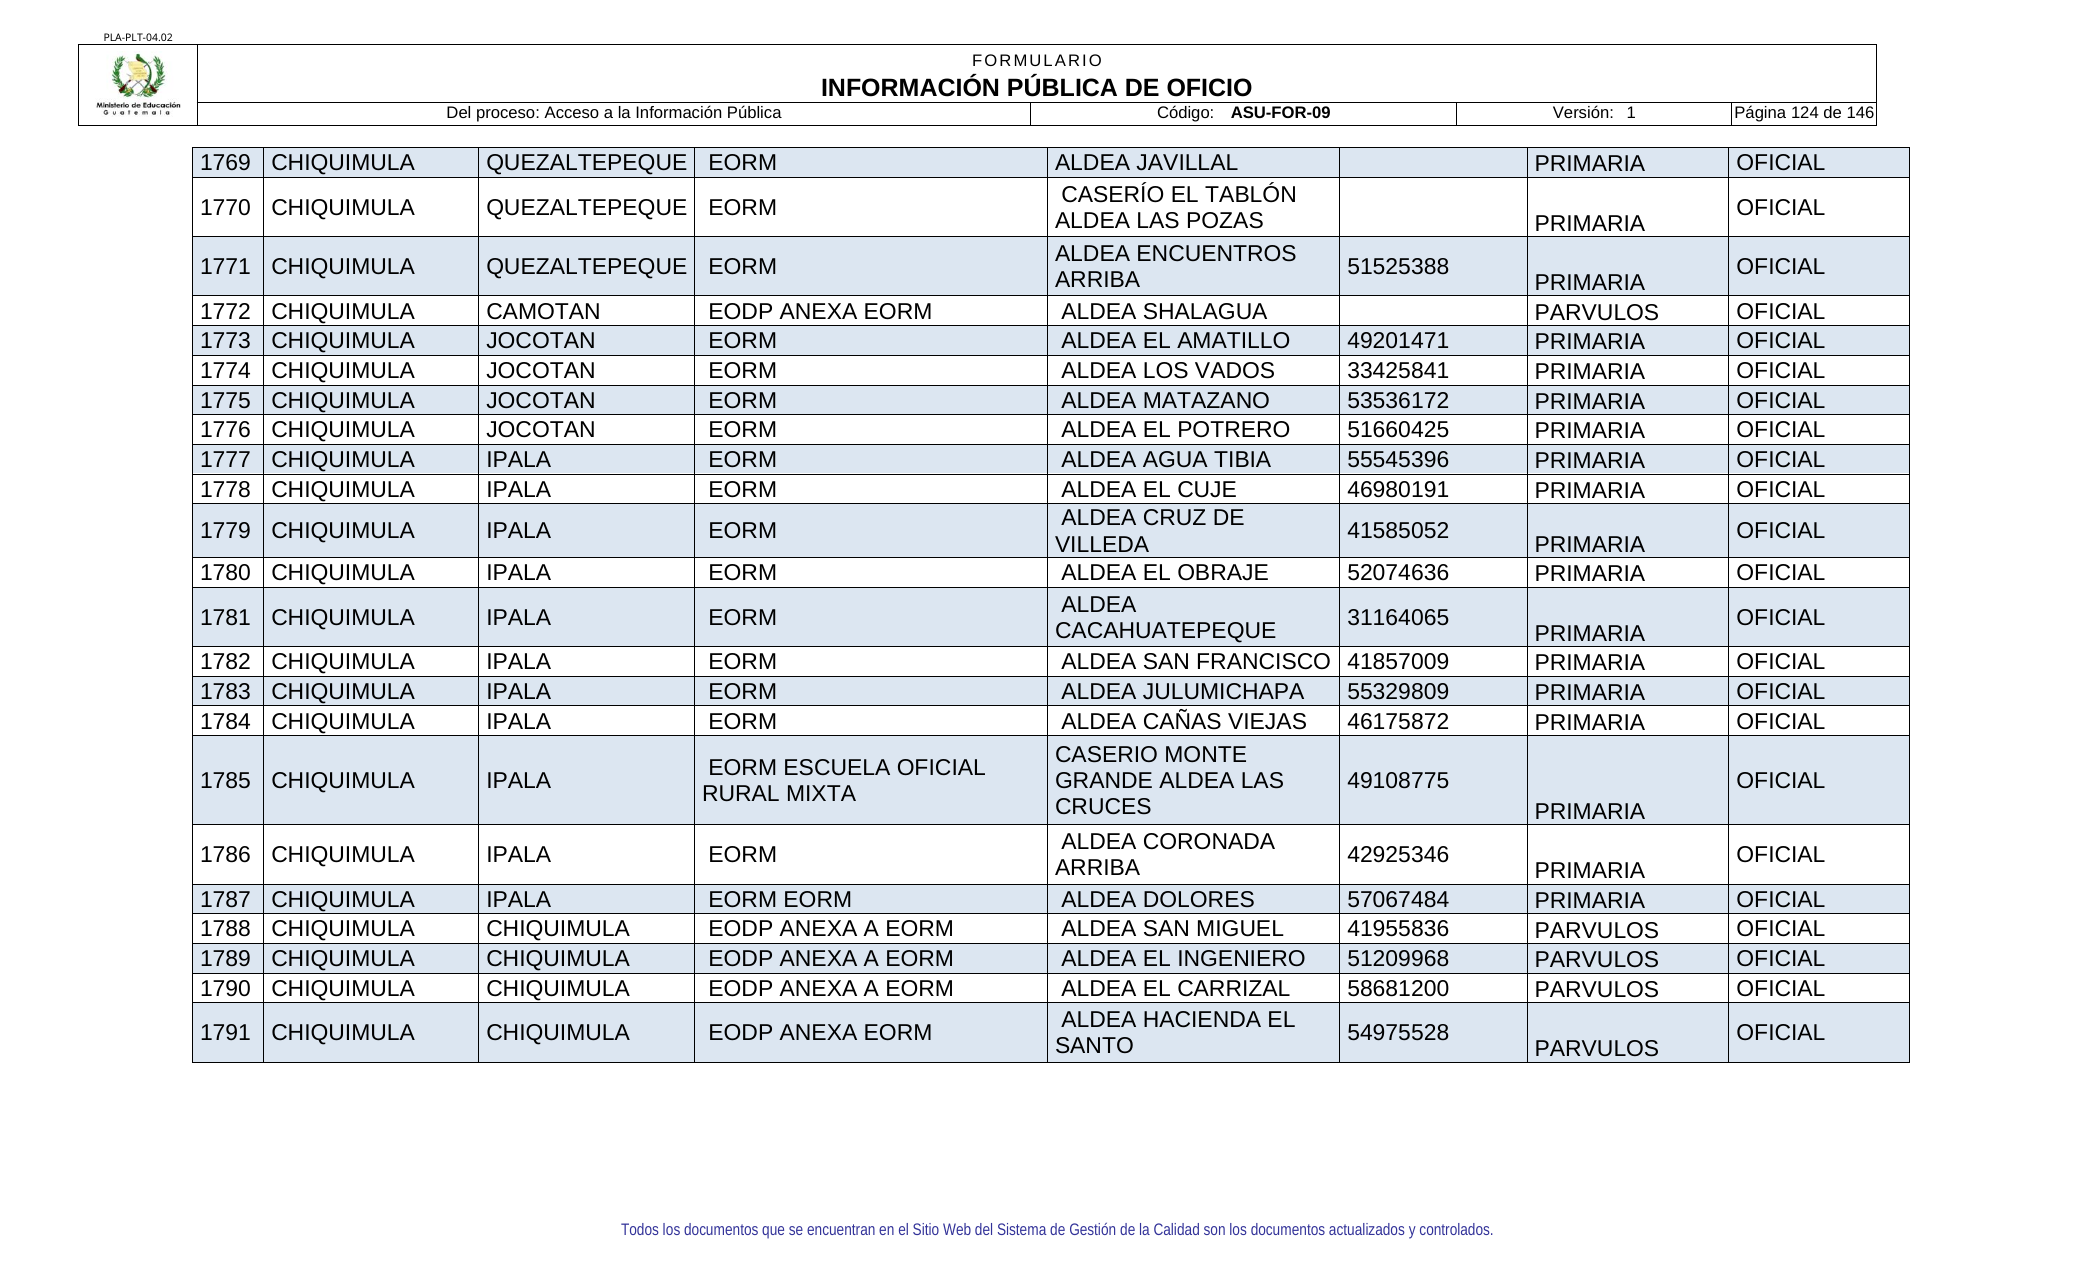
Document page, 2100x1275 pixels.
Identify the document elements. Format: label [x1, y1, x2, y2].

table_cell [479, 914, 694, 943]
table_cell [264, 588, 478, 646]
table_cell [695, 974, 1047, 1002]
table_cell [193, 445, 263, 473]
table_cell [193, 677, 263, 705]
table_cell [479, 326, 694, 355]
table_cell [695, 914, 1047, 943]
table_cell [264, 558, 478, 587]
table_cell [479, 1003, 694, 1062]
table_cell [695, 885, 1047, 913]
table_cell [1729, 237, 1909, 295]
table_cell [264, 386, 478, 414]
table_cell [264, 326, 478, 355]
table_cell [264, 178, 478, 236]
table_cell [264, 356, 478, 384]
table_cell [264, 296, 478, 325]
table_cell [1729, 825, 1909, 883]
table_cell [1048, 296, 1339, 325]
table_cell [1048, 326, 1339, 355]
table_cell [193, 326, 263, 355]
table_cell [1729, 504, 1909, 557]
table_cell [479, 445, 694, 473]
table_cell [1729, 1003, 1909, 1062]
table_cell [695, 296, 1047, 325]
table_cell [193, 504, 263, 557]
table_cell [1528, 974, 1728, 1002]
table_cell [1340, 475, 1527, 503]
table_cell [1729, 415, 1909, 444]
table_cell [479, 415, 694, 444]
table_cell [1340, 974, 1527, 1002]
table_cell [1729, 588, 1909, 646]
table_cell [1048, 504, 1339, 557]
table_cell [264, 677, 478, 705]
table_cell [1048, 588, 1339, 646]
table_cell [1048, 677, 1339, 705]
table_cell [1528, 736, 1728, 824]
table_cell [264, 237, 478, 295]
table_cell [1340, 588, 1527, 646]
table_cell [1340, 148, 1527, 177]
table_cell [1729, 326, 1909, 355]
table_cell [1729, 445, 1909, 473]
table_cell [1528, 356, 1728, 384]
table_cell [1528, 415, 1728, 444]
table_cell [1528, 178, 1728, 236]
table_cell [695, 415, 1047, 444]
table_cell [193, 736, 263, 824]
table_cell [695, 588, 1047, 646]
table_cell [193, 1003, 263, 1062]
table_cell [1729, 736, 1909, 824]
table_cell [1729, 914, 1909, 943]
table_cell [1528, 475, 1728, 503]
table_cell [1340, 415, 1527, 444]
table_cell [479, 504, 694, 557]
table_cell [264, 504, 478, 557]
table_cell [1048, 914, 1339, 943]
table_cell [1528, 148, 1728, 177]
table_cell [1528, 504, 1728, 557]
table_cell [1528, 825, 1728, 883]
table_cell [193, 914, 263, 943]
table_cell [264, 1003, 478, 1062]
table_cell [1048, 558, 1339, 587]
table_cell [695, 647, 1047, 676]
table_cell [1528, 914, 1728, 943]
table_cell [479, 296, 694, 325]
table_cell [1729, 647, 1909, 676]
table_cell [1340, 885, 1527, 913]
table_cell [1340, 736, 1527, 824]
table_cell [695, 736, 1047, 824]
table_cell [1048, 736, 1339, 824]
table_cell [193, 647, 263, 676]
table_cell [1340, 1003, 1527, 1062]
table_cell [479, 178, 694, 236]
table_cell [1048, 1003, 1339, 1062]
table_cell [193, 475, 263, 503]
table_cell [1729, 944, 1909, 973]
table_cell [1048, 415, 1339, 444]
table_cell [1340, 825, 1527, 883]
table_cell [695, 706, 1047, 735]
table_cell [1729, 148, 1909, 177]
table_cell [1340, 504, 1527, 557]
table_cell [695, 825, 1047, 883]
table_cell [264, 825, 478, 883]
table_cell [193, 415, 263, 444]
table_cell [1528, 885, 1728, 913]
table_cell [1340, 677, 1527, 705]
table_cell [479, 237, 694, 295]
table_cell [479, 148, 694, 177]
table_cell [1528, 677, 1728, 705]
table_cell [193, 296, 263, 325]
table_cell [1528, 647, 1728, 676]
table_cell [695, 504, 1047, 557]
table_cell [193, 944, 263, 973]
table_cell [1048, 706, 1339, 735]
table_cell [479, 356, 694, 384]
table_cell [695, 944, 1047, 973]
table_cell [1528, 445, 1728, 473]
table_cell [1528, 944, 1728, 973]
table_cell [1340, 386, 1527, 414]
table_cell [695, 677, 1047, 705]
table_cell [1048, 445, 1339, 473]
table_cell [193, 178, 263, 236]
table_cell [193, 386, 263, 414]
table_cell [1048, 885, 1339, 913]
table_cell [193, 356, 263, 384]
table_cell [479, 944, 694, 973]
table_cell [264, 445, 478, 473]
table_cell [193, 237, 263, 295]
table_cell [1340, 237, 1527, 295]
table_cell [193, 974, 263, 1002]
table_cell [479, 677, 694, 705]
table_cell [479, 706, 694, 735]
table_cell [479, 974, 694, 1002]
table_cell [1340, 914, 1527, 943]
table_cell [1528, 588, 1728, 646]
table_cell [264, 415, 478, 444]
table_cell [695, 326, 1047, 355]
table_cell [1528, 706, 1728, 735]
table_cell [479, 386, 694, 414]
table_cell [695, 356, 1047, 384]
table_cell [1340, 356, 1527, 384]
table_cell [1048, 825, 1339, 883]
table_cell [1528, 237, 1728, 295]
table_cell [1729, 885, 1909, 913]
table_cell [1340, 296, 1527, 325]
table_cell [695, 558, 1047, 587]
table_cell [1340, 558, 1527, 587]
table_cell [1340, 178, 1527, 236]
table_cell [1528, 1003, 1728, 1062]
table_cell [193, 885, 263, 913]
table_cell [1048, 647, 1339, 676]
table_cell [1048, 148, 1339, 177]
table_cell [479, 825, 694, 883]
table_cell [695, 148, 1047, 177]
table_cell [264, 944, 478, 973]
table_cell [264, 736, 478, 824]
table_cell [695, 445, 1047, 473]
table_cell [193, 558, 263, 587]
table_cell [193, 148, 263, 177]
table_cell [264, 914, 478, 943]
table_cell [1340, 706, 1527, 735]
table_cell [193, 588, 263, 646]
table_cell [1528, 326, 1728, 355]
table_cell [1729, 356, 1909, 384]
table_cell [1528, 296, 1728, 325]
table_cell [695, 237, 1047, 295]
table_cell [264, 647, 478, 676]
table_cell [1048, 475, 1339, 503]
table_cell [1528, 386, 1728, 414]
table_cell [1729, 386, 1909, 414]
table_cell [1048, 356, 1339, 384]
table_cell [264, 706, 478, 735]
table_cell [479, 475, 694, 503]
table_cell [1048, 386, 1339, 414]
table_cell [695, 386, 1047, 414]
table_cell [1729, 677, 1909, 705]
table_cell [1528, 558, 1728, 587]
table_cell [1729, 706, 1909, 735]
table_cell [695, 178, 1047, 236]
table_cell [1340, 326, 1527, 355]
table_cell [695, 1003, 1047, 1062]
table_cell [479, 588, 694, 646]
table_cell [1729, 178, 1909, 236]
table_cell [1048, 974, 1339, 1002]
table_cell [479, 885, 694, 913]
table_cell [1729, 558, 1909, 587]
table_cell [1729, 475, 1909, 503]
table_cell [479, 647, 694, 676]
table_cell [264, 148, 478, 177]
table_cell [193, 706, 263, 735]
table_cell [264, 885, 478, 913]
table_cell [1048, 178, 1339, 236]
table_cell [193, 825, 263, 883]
picture [95, 51, 181, 117]
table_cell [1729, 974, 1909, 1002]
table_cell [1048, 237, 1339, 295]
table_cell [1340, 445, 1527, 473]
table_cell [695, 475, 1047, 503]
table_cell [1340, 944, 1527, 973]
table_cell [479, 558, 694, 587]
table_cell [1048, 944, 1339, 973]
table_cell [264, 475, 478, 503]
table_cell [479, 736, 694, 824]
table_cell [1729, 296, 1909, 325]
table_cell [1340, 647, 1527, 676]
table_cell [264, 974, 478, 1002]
